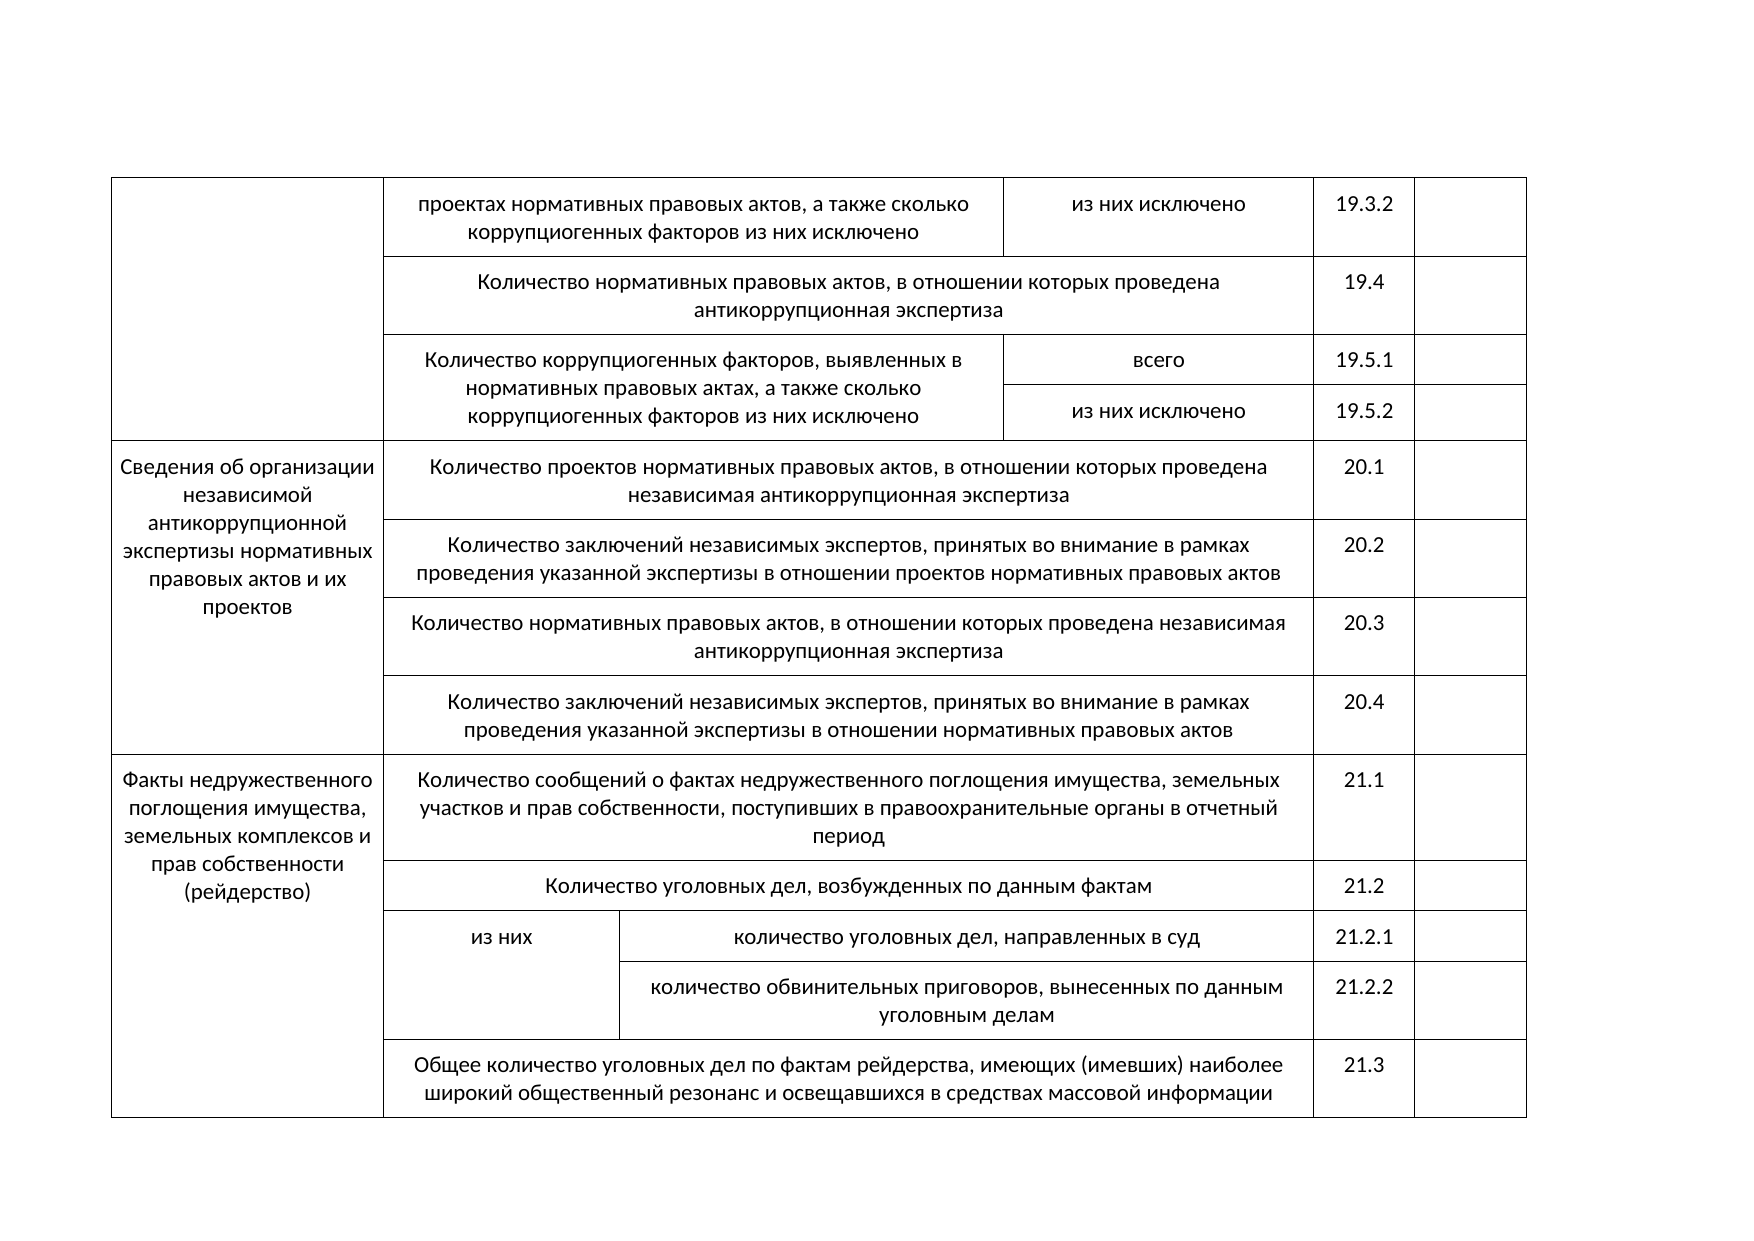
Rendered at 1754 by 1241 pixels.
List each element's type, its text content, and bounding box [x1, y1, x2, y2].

table_cell Количество нормативных правовых актов, в отношении которых проведена антикоррупционная экспертиза [384, 257, 1313, 334]
table_cell 19.3.2 [1314, 178, 1414, 256]
table_cell 20.2 [1314, 520, 1414, 597]
table_cell [1415, 335, 1526, 384]
table_cell [1415, 178, 1526, 256]
table_cell количество обвинительных приговоров, вынесенных по данным уголовным делам [620, 962, 1313, 1039]
table_cell Сведения об организации независимой антикоррупционной экспертизы нормативных правовых актов и их проектов [112, 441, 383, 753]
table_cell из них [384, 911, 619, 1039]
table_cell 19.5.1 [1314, 335, 1414, 384]
table_cell количество уголовных дел, направленных в суд [620, 911, 1313, 961]
table_cell 21.2.1 [1314, 911, 1414, 961]
table_cell 19.5.2 [1314, 385, 1414, 440]
table_cell Общее количество уголовных дел по фактам рейдерства, имеющих (имевших) наиболее широкий общественный резонанс и освещавшихся в средствах массовой информации [384, 1040, 1313, 1117]
table_cell Количество нормативных правовых актов, в отношении которых проведена независимая антикоррупционная экспертиза [384, 598, 1313, 675]
table_cell [1415, 598, 1526, 675]
table_cell [1415, 257, 1526, 334]
table_cell [1415, 520, 1526, 597]
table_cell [384, 178, 1003, 256]
table_cell Количество проектов нормативных правовых актов, в отношении которых проведена независимая антикоррупционная экспертиза [384, 441, 1313, 518]
table_cell [1415, 441, 1526, 518]
table_cell [1415, 385, 1526, 440]
table_cell Факты недружественного поглощения имущества, земельных комплексов и прав собственности (рейдерство) [112, 755, 383, 1117]
table_cell [1415, 1040, 1526, 1117]
table_cell 21.1 [1314, 755, 1414, 860]
table_cell Количество заключений независимых экспертов, принятых во внимание в рамках проведения указанной экспертизы в отношении проектов нормативных правовых актов [384, 520, 1313, 597]
table_cell [1415, 962, 1526, 1039]
table_cell Количество коррупциогенных факторов, выявленных в нормативных правовых актах, а также сколько коррупциогенных факторов из них исключено [384, 335, 1003, 440]
table_cell из них исключено [1004, 385, 1313, 440]
table_cell 20.4 [1314, 676, 1414, 753]
table_cell Количество сообщений о фактах недружественного поглощения имущества, земельных участков и прав собственности, поступивших в правоохранительные органы в отчетный период [384, 755, 1313, 860]
table_cell [1415, 911, 1526, 961]
table_cell 20.1 [1314, 441, 1414, 518]
table_cell 19.4 [1314, 257, 1414, 334]
table_cell Количество уголовных дел, возбужденных по данным фактам [384, 861, 1313, 910]
table_cell из них исключено [1004, 178, 1313, 256]
table_cell 21.2 [1314, 861, 1414, 910]
table_cell [1415, 861, 1526, 910]
table_cell 20.3 [1314, 598, 1414, 675]
table_cell 21.3 [1314, 1040, 1414, 1117]
table_cell всего [1004, 335, 1313, 384]
table_cell [1415, 676, 1526, 753]
table_cell [1415, 755, 1526, 860]
table_cell 21.2.2 [1314, 962, 1414, 1039]
table_cell Количество заключений независимых экспертов, принятых во внимание в рамках проведения указанной экспертизы в отношении нормативных правовых актов [384, 676, 1313, 753]
